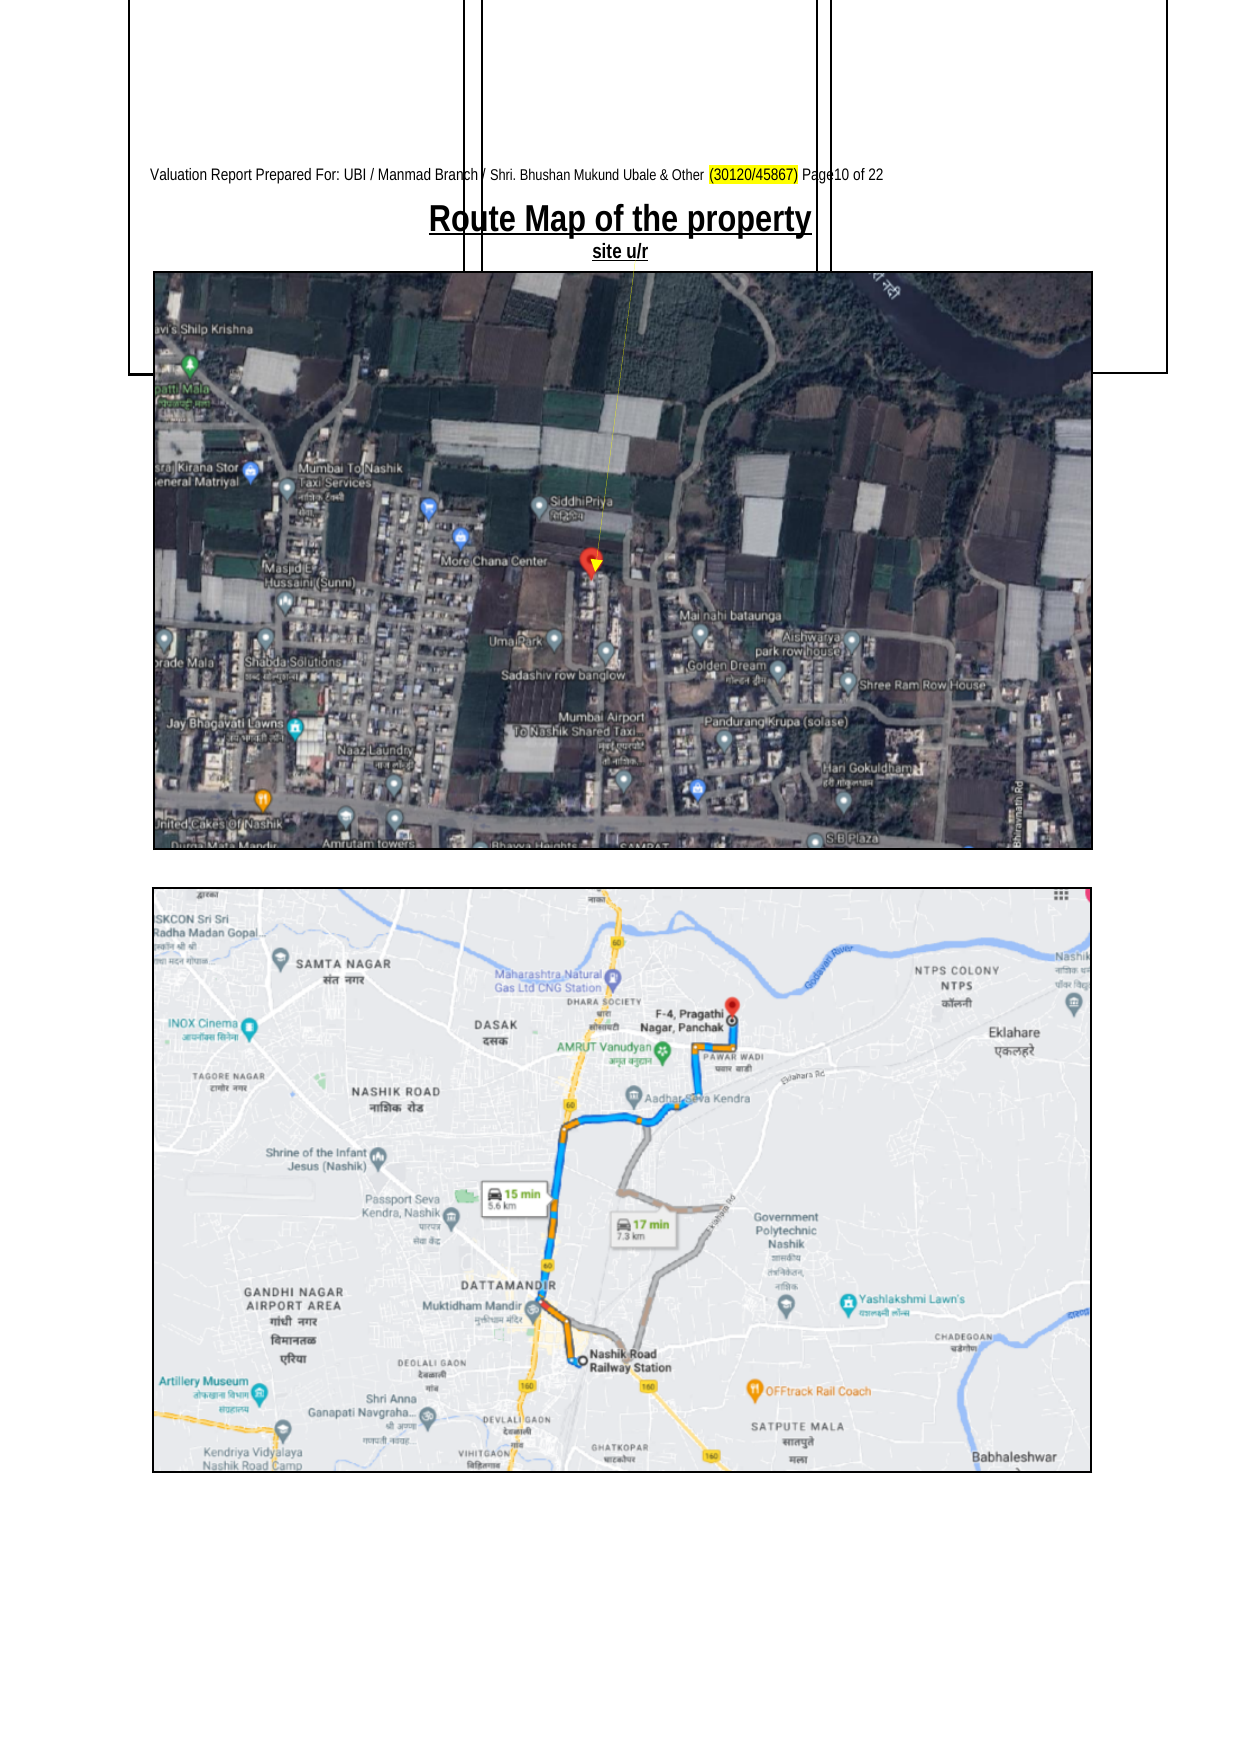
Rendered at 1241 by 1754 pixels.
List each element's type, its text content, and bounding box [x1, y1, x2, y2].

text Route Map of the property [150, 196, 1090, 239]
picture [155, 273, 1091, 848]
text site u/r [150, 239, 1090, 263]
picture [154, 889, 1090, 1471]
